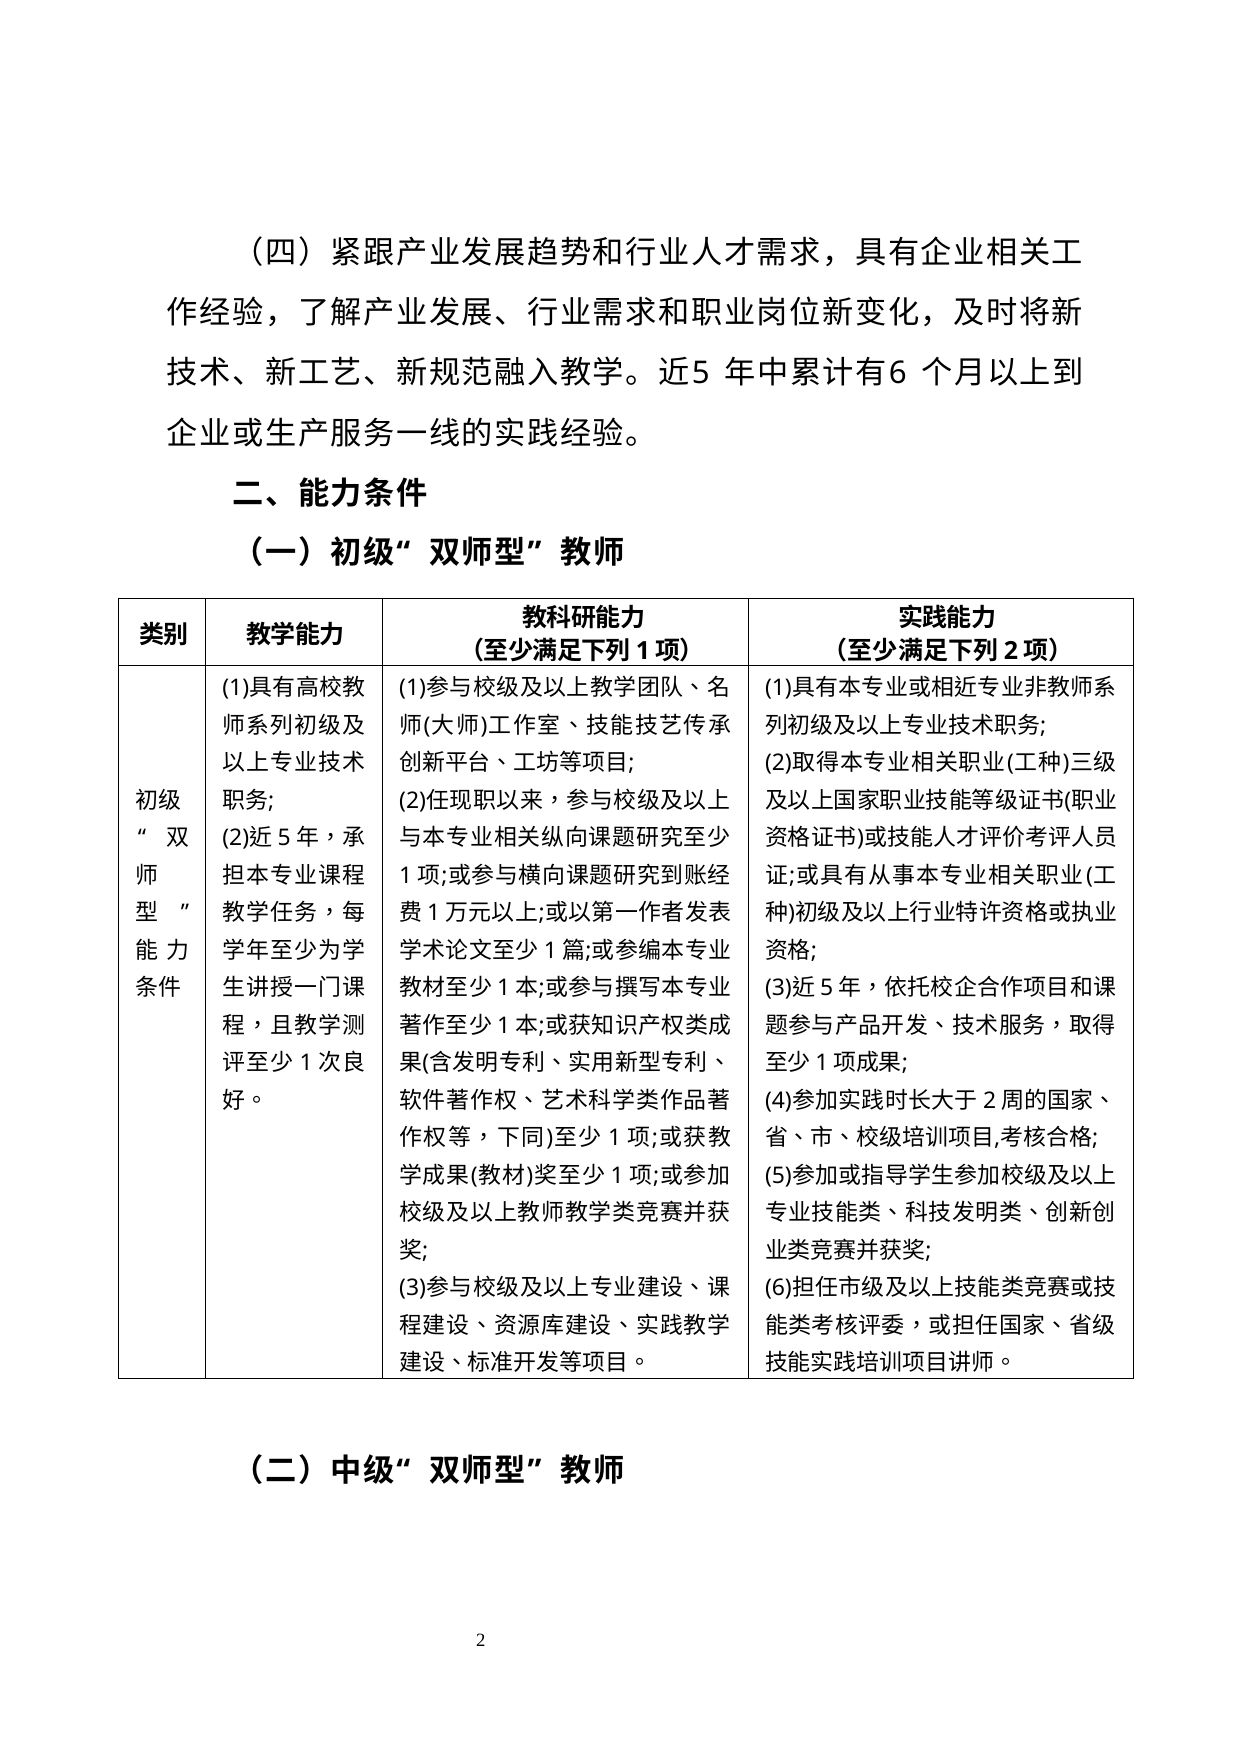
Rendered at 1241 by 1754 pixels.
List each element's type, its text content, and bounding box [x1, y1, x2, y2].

text （一）初级“双师型”教师 [167, 521, 1085, 581]
table_cell (1)具有本专业或相近专业非教师系列初级及以上专业技术职务; (2)取得本专业相关职业(工种)三级及以上国家职业技能等级证书(职业资格证书)或技能人才评价考评人员证;或具有从事本专业相关职业(工种)初级及以上行业特许资格或执业资格; (3)近5年，依托校企合作项目和课题参与产品开发、技术服务，取得至少1项成果; (4)参加实践时长大于2周的国家、省、市、校级培训项目,考核合格; (5)参加或指导学生参加校级及以上专业技能类、科技发明类、创新创业类竞赛并获奖; (6)担任市级及以上技能类竞赛或技能类考核评委，或担任国家、省级技能实践培训项目讲师。 [749, 666, 1133, 1378]
table_cell (1)具有高校教师系列初级及以上专业技术职务; (2)近5年，承担本专业课程教学任务，每学年至少为学生讲授一门课程，且教学测评至少1次良好。 [206, 666, 382, 1378]
text （四）紧跟产业发展趋势和行业人才需求，具有企业相关工作经验，了解产业发展、行业需求和职业岗位新变化，及时将新技术、新工艺、新规范融入教学。近5年中累计有6个月以上到企业或生产服务一线的实践经验。 [167, 219, 1085, 461]
text （二）中级“双师型”教师 [167, 1439, 1085, 1499]
table_cell 初级 “双师型”能力条件 [119, 666, 205, 1378]
table_header 实践能力 （至少满足下列2项） [749, 599, 1133, 665]
table_header 教学能力 [206, 599, 382, 665]
text 二、能力条件 [167, 461, 1085, 521]
table_cell (1)参与校级及以上教学团队、名师(大师)工作室、技能技艺传承创新平台、工坊等项目; (2)任现职以来，参与校级及以上与本专业相关纵向课题研究至少1项;或参与横向课题研究到账经费1万元以上;或以第一作者发表学术论文至少1篇;或参编本专业教材至少1本;或参与撰写本专业著作至少1本;或获知识产权类成果(含发明专利、实用新型专利、软件著作权、艺术科学类作品著作权等，下同)至少1项;或获教学成果(教材)奖至少1项;或参加校级及以上教师教学类竞赛并获奖; (3)参与校级及以上专业建设、课程建设、资源库建设、实践教学建设、标准开发等项目。 [383, 666, 748, 1378]
table_header 教科研能力 （至少满足下列1项） [383, 599, 748, 665]
table_header 类别 [119, 599, 205, 665]
